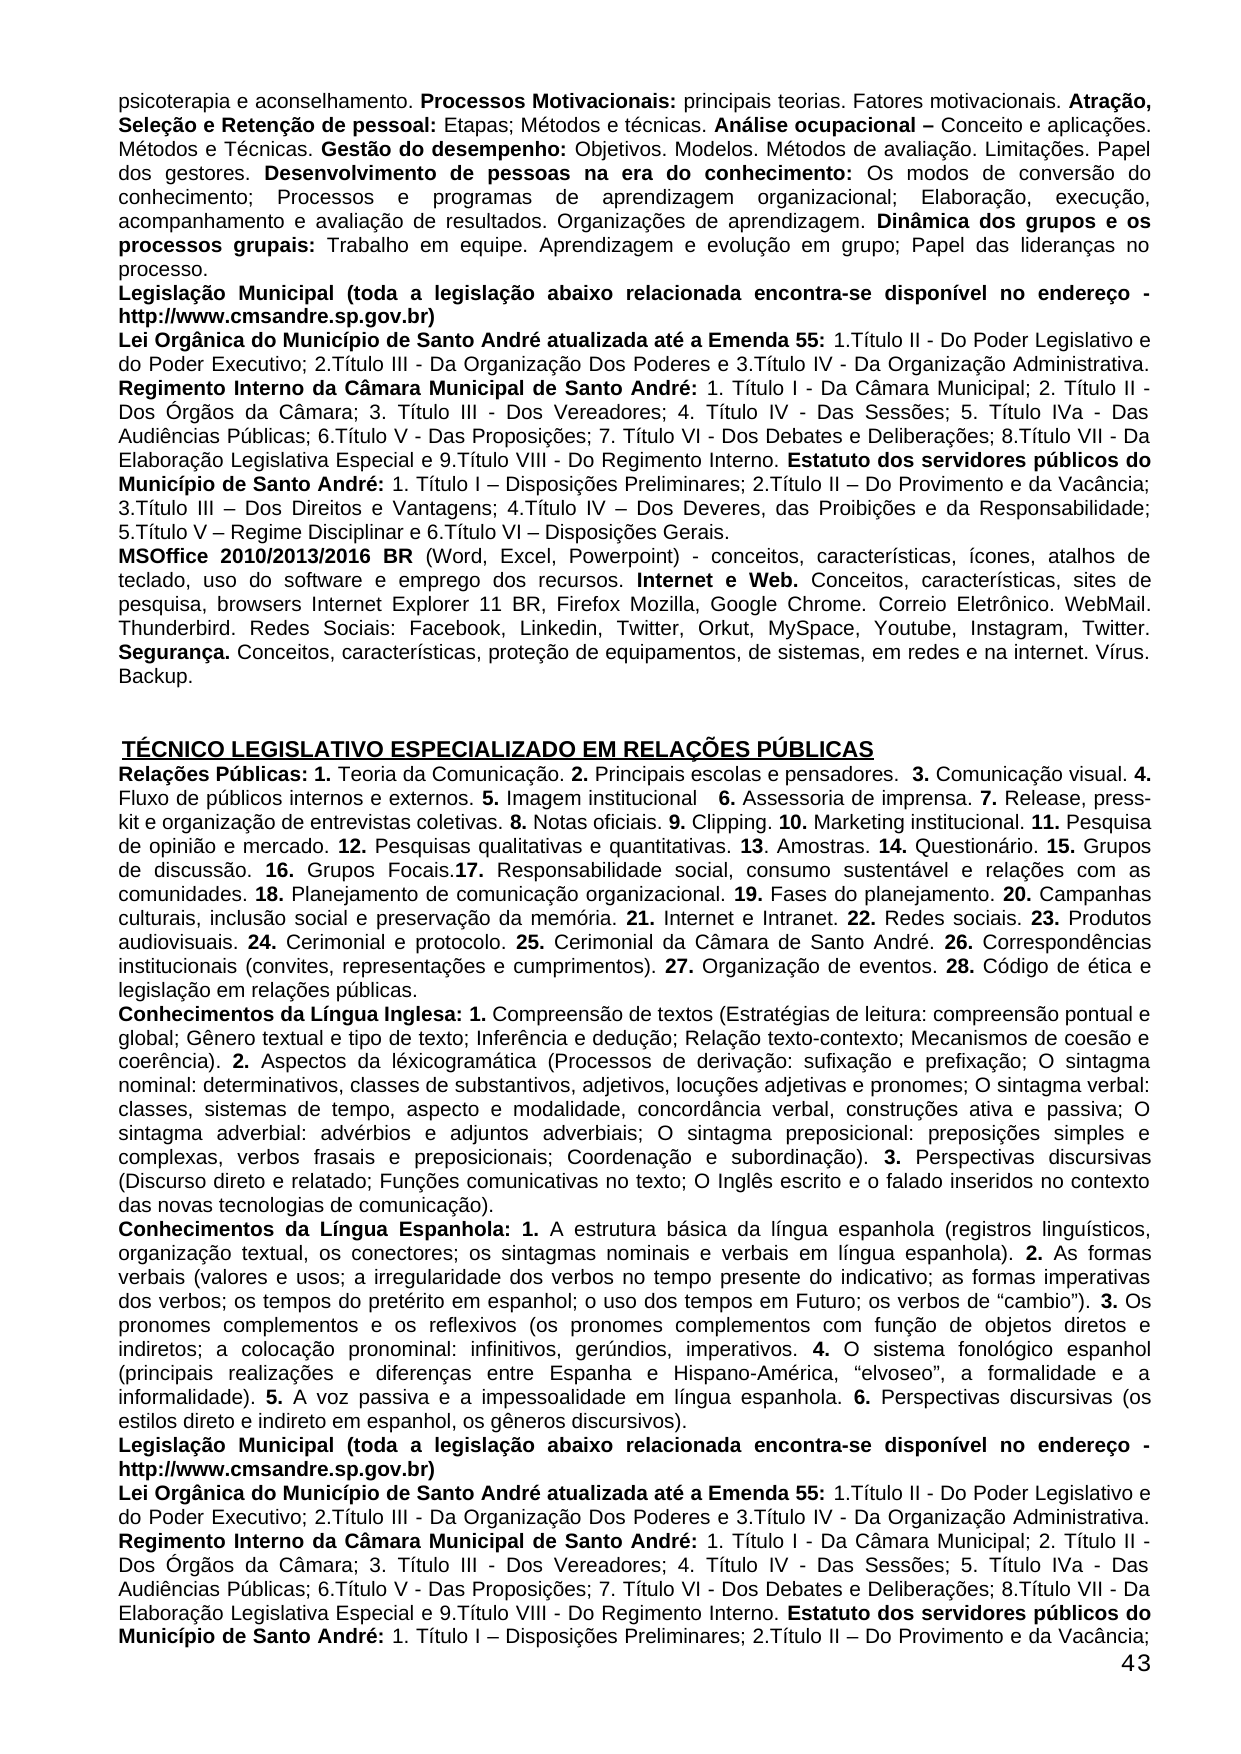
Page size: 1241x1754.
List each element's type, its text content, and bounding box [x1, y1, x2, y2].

text Legislação Municipal (toda a legislação abaixo relacionada encontra-se disponível no endereço - http://www.cmsandre.sp.gov.br) [118, 1433, 1152, 1481]
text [118, 89, 1152, 280]
list TÉCNICO LEGISLATIVO ESPECIALIZADO EM RELAÇÕES PÚBLICAS [122, 736, 1152, 762]
text Conhecimentos da Língua Inglesa: 1. Compreensão de textos (Estratégias de leitura: compreensão pontual e global; Gênero textual e tipo de texto; Inferência e dedução; Relação texto-contexto; Mecanismos de coesão e coerência). 2. Aspectos da léxicogramática (Processos de derivação: sufixação e prefixação; O sintagma nominal: determinativos, classes de substantivos, adjetivos, locuções adjetivas e pronomes; O sintagma verbal: classes, sistemas de tempo, aspecto e modalidade, concordância verbal, construções ativa e passiva; O sintagma adverbial: advérbios e adjuntos adverbiais; O sintagma preposicional: preposições simples e complexas, verbos frasais e preposicionais; Coordenação e subordinação). 3. Perspectivas discursivas (Discurso direto e relatado; Funções comunicativas no texto; O Inglês escrito e o falado inseridos no contexto das novas tecnologias de comunicação). [118, 1001, 1152, 1217]
text Conhecimentos da Língua Espanhola: 1. A estrutura básica da língua espanhola (registros linguísticos, organização textual, os conectores; os sintagmas nominais e verbais em língua espanhola). 2. As formas verbais (valores e usos; a irregularidade dos verbos no tempo presente do indicativo; as formas imperativas dos verbos; os tempos do pretérito em espanhol; o uso dos tempos em Futuro; os verbos de “cambio”). 3. Os pronomes complementos e os reflexivos (os pronomes complementos com função de objetos diretos e indiretos; a colocação pronominal: infinitivos, gerúndios, imperativos. 4. O sistema fonológico espanhol (principais realizações e diferenças entre Espanha e Hispano-América, “elvoseo”, a formalidade e a informalidade). 5. A voz passiva e a impessoalidade em língua espanhola. 6. Perspectivas discursivas (os estilos direto e indireto em espanhol, os gêneros discursivos). [118, 1217, 1152, 1433]
text Relações Públicas: 1. Teoria da Comunicação. 2. Principais escolas e pensadores. 3. Comunicação visual. 4. Fluxo de públicos internos e externos. 5. Imagem institucional 6. Assessoria de imprensa. 7. Release, press-kit e organização de entrevistas coletivas. 8. Notas oficiais. 9. Clipping. 10. Marketing institucional. 11. Pesquisa de opinião e mercado. 12. Pesquisas qualitativas e quantitativas. 13. Amostras. 14. Questionário. 15. Grupos de discussão. 16. Grupos Focais.17. Responsabilidade social, consumo sustentável e relações com as comunidades. 18. Planejamento de comunicação organizacional. 19. Fases do planejamento. 20. Campanhas culturais, inclusão social e preservação da memória. 21. Internet e Intranet. 22. Redes sociais. 23. Produtos audiovisuais. 24. Cerimonial e protocolo. 25. Cerimonial da Câmara de Santo André. 26. Correspondências institucionais (convites, representações e cumprimentos). 27. Organização de eventos. 28. Código de ética e legislação em relações públicas. [118, 762, 1152, 1001]
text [118, 1481, 1152, 1648]
text Legislação Municipal (toda a legislação abaixo relacionada encontra-se disponível no endereço - http://www.cmsandre.sp.gov.br) [118, 280, 1152, 328]
text MSOffice 2010/2013/2016 BR (Word, Excel, Powerpoint) - conceitos, características, ícones, atalhos de teclado, uso do software e emprego dos recursos. Internet e Web. Conceitos, características, sites de pesquisa, browsers Internet Explorer 11 BR, Firefox Mozilla, Google Chrome. Correio Eletrônico. WebMail. Thunderbird. Redes Sociais: Facebook, Linkedin, Twitter, Orkut, MySpace, Youtube, Instagram, Twitter. Segurança. Conceitos, características, proteção de equipamentos, de sistemas, em redes e na internet. Vírus. Backup. [118, 544, 1152, 688]
